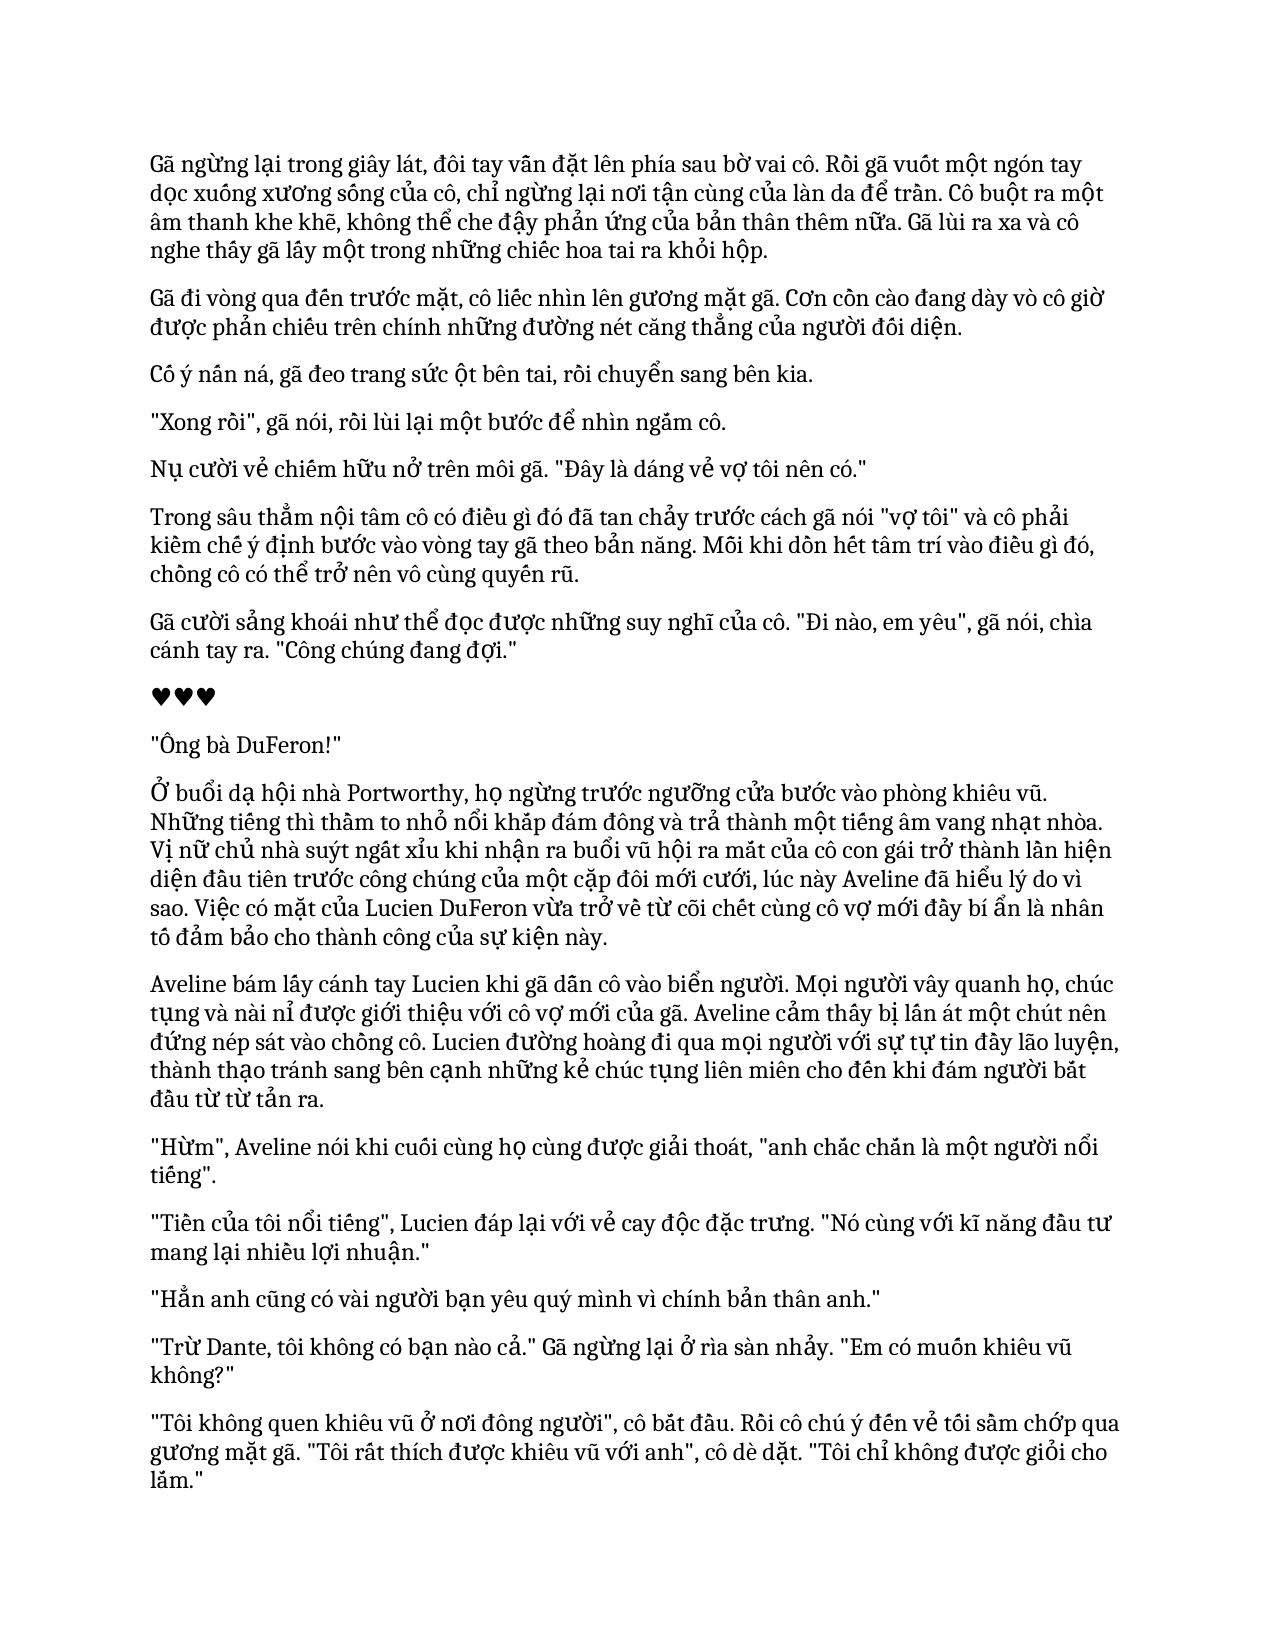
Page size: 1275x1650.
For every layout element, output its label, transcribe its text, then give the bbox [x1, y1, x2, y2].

text "Hừm", Aveline nói khi cuối cùng họ cùng được giải thoát, "anh chắc chắn là một người nổi tiếng". [150, 1132, 1125, 1190]
text "Tiền của tôi nổi tiếng", Lucien đáp lại với vẻ cay độc đặc trưng. "Nó cùng với kĩ năng đầu tư mang lại nhiều lợi nhuận." [150, 1209, 1125, 1266]
text Ở buổi dạ hội nhà Portworthy, họ ngừng trước ngưỡng cửa bước vào phòng khiêu vũ. Những tiếng thì thầm to nhỏ nổi khắp đám đông và trả thành một tiếng âm vang nhạt nhòa. Vị nữ chủ nhà suýt ngất xỉu khi nhận ra buổi vũ hội ra mắt của cô con gái trở thành lần hiện diện đầu tiên trước công chúng của một cặp đôi mới cưới, lúc này Aveline đã hiểu lý do vì sao. Việc có mặt của Lucien DuFeron vừa trở về từ cõi chết cùng cô vợ mới đầy bí ẩn là nhân tố đảm bảo cho thành công của sự kiện này. [150, 779, 1125, 951]
text "Xong rồi", gã nói, rồi lùi lại một bước để nhìn ngắm cô. [150, 407, 1125, 436]
text "Ông bà DuFeron!" [150, 731, 1125, 760]
text Gã đi vòng qua đến trước mặt, cô liếc nhìn lên gương mặt gã. Cơn cồn cào đang dày vò cô giờ được phản chiếu trên chính những đường nét căng thẳng của người đối diện. [150, 284, 1125, 341]
text Gã ngừng lại trong giây lát, đôi tay vẫn đặt lên phía sau bờ vai cô. Rồi gã vuốt một ngón tay dọc xuống xương sống của cô, chỉ ngừng lại nơi tận cùng của làn da để trần. Cô buột ra một âm thanh khe khẽ, không thể che đậy phản ứng của bản thân thêm nữa. Gã lùi ra xa và cô nghe thấy gã lấy một trong những chiếc hoa tai ra khỏi hộp. [150, 150, 1125, 265]
text Nụ cười vẻ chiếm hữu nở trên môi gã. "Đây là dáng vẻ vợ tôi nên có." [150, 455, 1125, 484]
text "Trừ Dante, tôi không có bạn nào cả." Gã ngừng lại ở rìa sàn nhảy. "Em có muốn khiêu vũ không?" [150, 1332, 1125, 1390]
text Aveline bám lấy cánh tay Lucien khi gã dẫn cô vào biển người. Mọi người vây quanh họ, chúc tụng và nài nỉ được giới thiệu với cô vợ mới của gã. Aveline cảm thấy bị lấn át một chút nên đứng nép sát vào chồng cô. Lucien đường hoàng đi qua mọi người với sự tự tin đầy lão luyện, thành thạo tránh sang bên cạnh những kẻ chúc tụng liên miên cho đến khi đám người bắt đầu từ từ tản ra. [150, 970, 1125, 1114]
text "Hẳn anh cũng có vài người bạn yêu quý mình vì chính bản thân anh." [150, 1285, 1125, 1314]
text Gã cười sảng khoái như thể đọc được những suy nghĩ của cô. "Đi nào, em yêu", gã nói, chìa cánh tay ra. "Công chúng đang đợi." [150, 607, 1125, 665]
text Cố ý nấn ná, gã đeo trang sức ột bên tai, rồi chuyển sang bên kia. [150, 360, 1125, 389]
text ♥♥♥ [150, 684, 1125, 712]
text "Tôi không quen khiêu vũ ở nơi đông người", cô bắt đầu. Rồi cô chú ý đến vẻ tối sầm chớp qua gương mặt gã. "Tôi rất thích được khiêu vũ với anh", cô dè dặt. "Tôi chỉ không được giỏi cho lắm." [150, 1409, 1125, 1495]
text Trong sâu thẳm nội tâm cô có điều gì đó đã tan chảy trước cách gã nói "vợ tôi" và cô phải kiềm chế ý định bước vào vòng tay gã theo bản năng. Mỗi khi dồn hết tâm trí vào điều gì đó, chồng cô có thể trở nên vô cùng quyến rũ. [150, 502, 1125, 589]
